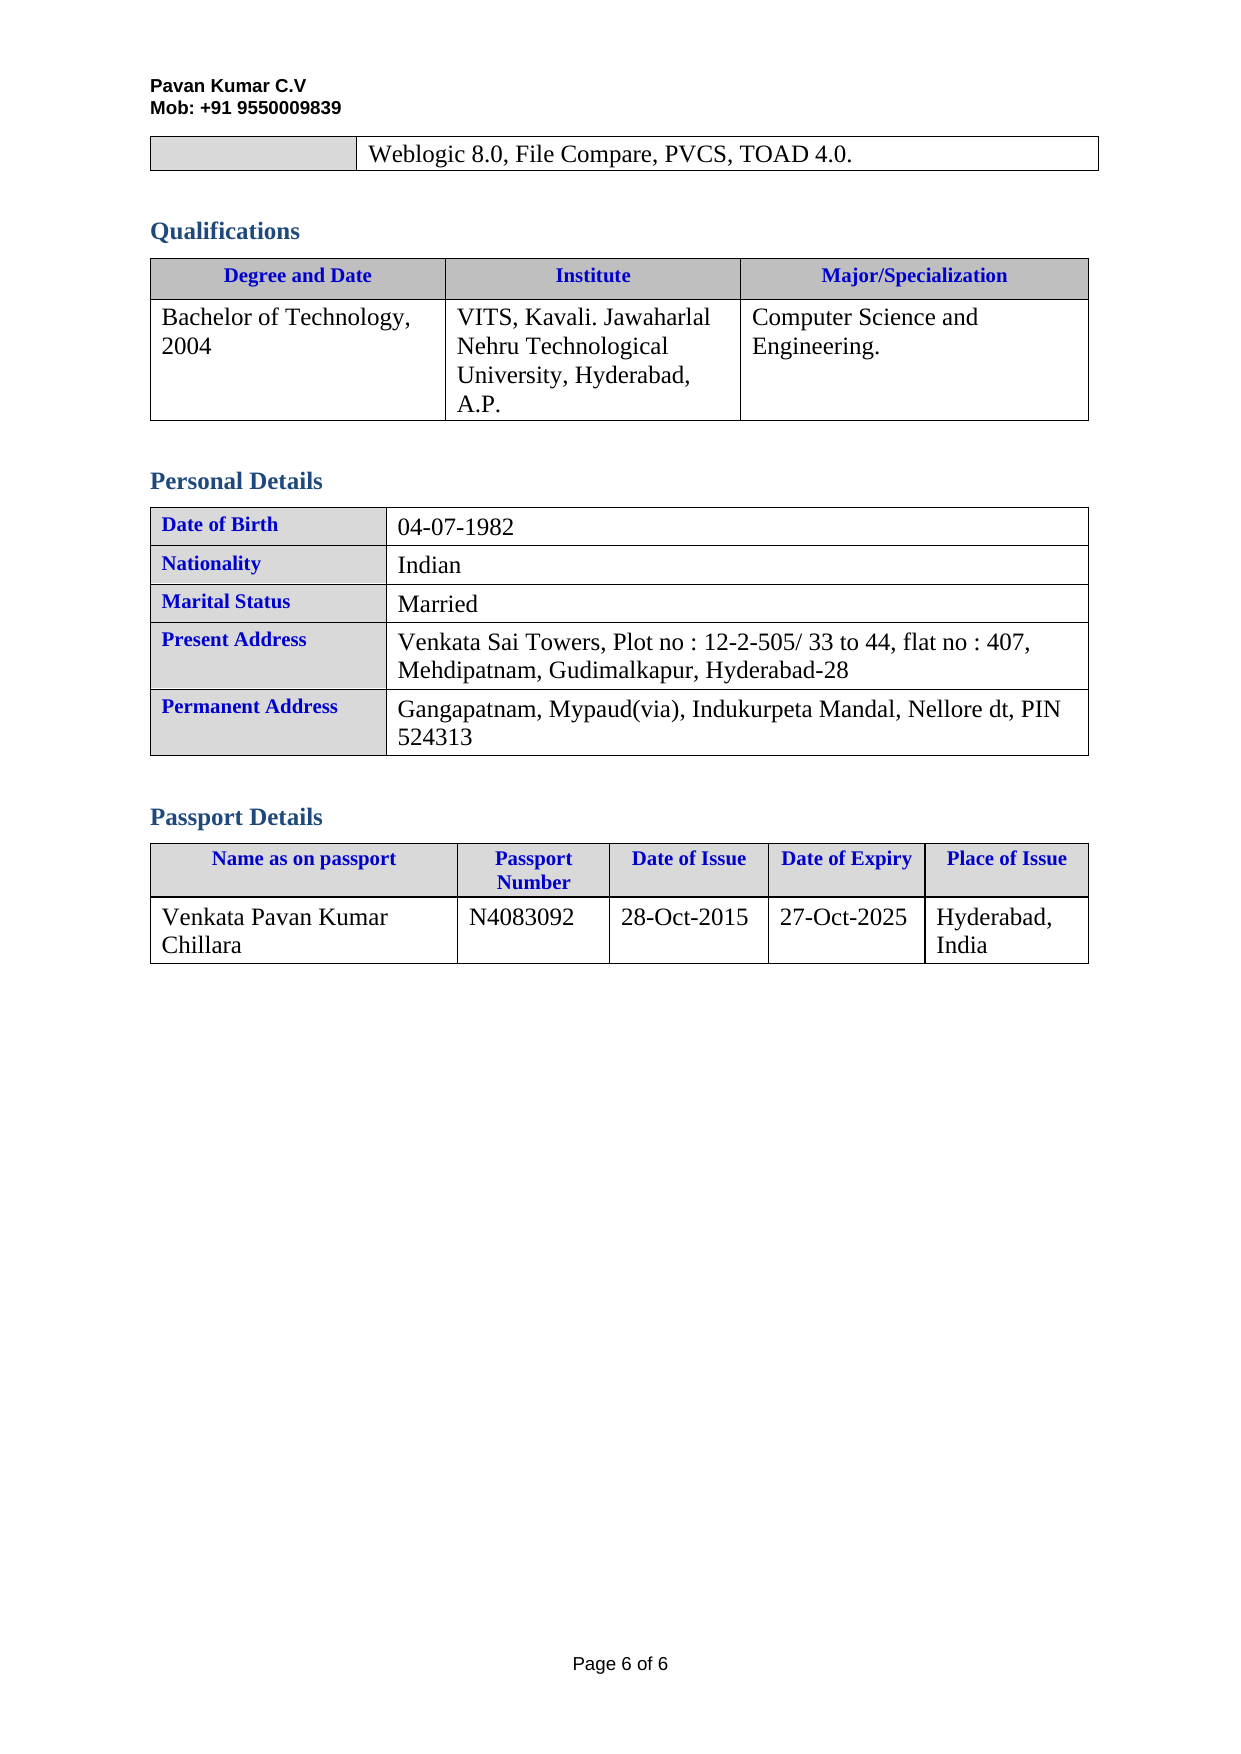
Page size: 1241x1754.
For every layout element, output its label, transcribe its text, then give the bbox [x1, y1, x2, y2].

table_header Passport Number [458, 844, 609, 896]
text Personal Details [150, 466, 1090, 495]
table_cell Venkata Sai Towers, Plot no : 12-2-505/ 33 to 44, flat no : 407, Mehdipatnam, Gudimalkapur, Hyderabad-28 [387, 623, 1088, 688]
table_cell Gangapatnam, Mypaud(via), Indukurpeta Mandal, Nellore dt, PIN 524313 [387, 690, 1088, 755]
table_header Date of Expiry [769, 844, 924, 896]
table_cell Permanent Address [151, 690, 386, 755]
table_cell VITS, Kavali. Jawaharlal Nehru Technological University, Hyderabad, A.P. [446, 300, 740, 419]
table_cell Indian [387, 546, 1088, 583]
table_cell Marital Status [151, 585, 386, 622]
table_header Name as on passport [151, 844, 457, 896]
table_cell Bachelor of Technology, 2004 [151, 300, 445, 419]
table_header Degree and Date [151, 259, 445, 299]
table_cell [151, 137, 356, 170]
table_header Date of Issue [610, 844, 768, 896]
table_header Institute [446, 259, 740, 299]
table_header Date of Birth [151, 508, 386, 545]
text Passport Details [150, 802, 1090, 831]
table_header 04-07-1982 [387, 508, 1088, 545]
table_cell Hyderabad, India [926, 898, 1088, 963]
table_cell 27-Oct-2025 [769, 898, 924, 963]
table_cell Venkata Pavan Kumar Chillara [151, 898, 457, 963]
table_cell N4083092 [458, 898, 609, 963]
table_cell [357, 137, 1098, 170]
table_cell Married [387, 585, 1088, 622]
table_header Place of Issue [926, 844, 1088, 896]
table_cell Nationality [151, 546, 386, 583]
table_cell Present Address [151, 623, 386, 688]
text Qualifications [150, 216, 1090, 245]
table_cell 28-Oct-2015 [610, 898, 768, 963]
table_cell Computer Science and Engineering. [741, 300, 1088, 419]
table_header Major/Specialization [741, 259, 1088, 299]
